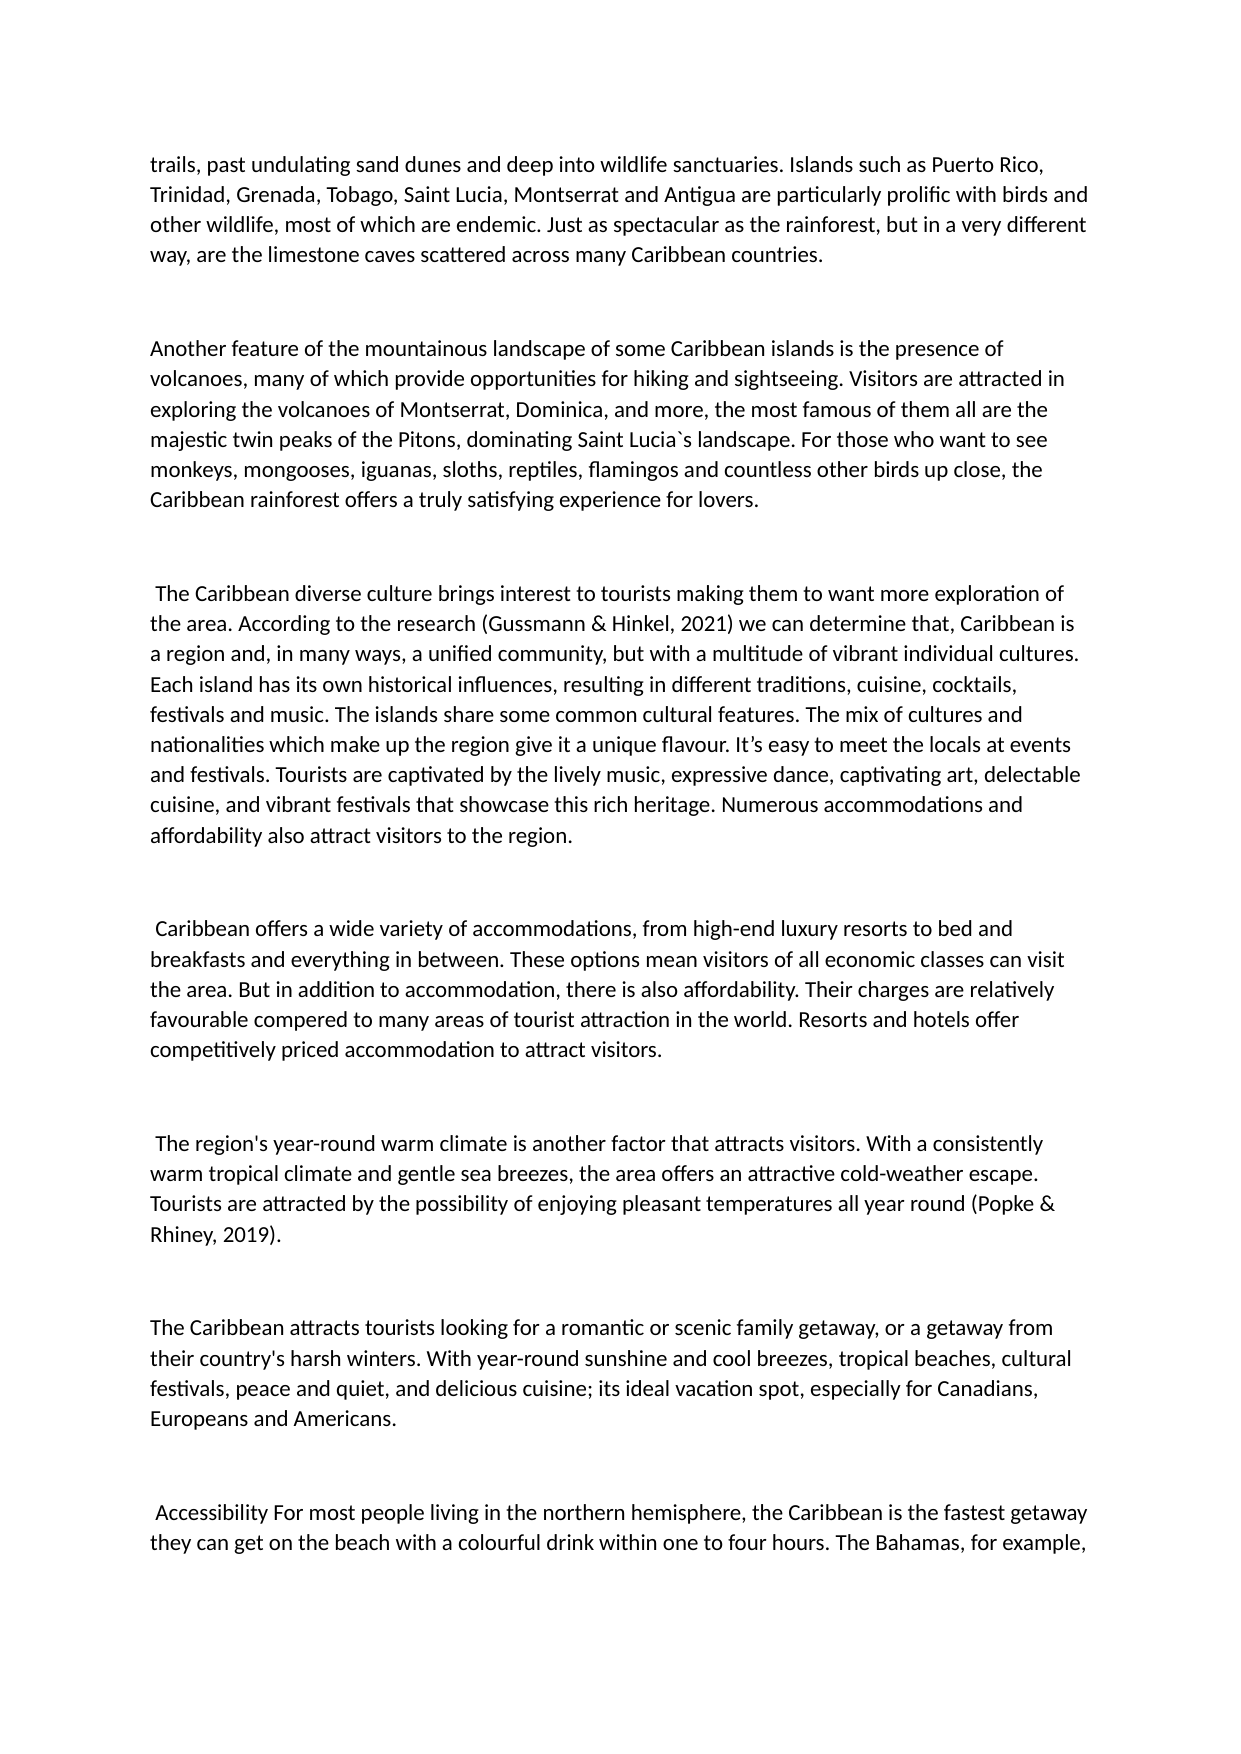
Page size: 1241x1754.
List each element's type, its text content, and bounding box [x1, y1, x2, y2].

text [150, 1498, 1090, 1556]
text Caribbean offers a wide variety of accommodations, from high-end luxury resorts to bed and breakfasts and everything in between. These options mean visitors of all economic classes can visit the area. But in addition to accommodation, there is also affordability. Their charges are relatively favourable compered to many areas of tourist attraction in the world. Resorts and hotels offer competitively priced accommodation to attract visitors. [150, 914, 1090, 1063]
text Another feature of the mountainous landscape of some Caribbean islands is the presence of volcanoes, many of which provide opportunities for hiking and sightseeing. Visitors are attracted in exploring the volcanoes of Montserrat, Dominica, and more, the most famous of them all are the majestic twin peaks of the Pitons, dominating Saint Lucia`s landscape. For those who want to see monkeys, mongooses, iguanas, sloths, reptiles, flamingos and countless other birds up close, the Caribbean rainforest offers a truly satisfying experience for lovers. [150, 334, 1090, 513]
text The region's year-round warm climate is another factor that attracts visitors. With a consistently warm tropical climate and gentle sea breezes, the area offers an attractive cold-weather escape. Tourists are attracted by the possibility of enjoying pleasant temperatures all year round (Popke & Rhiney, 2019). [150, 1129, 1090, 1248]
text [150, 150, 1090, 269]
text The Caribbean diverse culture brings interest to tourists making them to want more exploration of the area. According to the research (Gussmann & Hinkel, 2021) we can determine that, Caribbean is a region and, in many ways, a unified community, but with a multitude of vibrant individual cultures. Each island has its own historical influences, resulting in different traditions, cuisine, cocktails, festivals and music. The islands share some common cultural features. The mix of cultures and nationalities which make up the region give it a unique flavour. It’s easy to meet the locals at events and festivals. Tourists are captivated by the lively music, expressive dance, captivating art, delectable cuisine, and vibrant festivals that showcase this rich heritage. Numerous accommodations and affordability also attract visitors to the region. [150, 579, 1090, 849]
text The Caribbean attracts tourists looking for a romantic or scenic family getaway, or a getaway from their country's harsh winters. With year-round sunshine and cool breezes, tropical beaches, cultural festivals, peace and quiet, and delicious cuisine; its ideal vacation spot, especially for Canadians, Europeans and Americans. [150, 1313, 1090, 1432]
